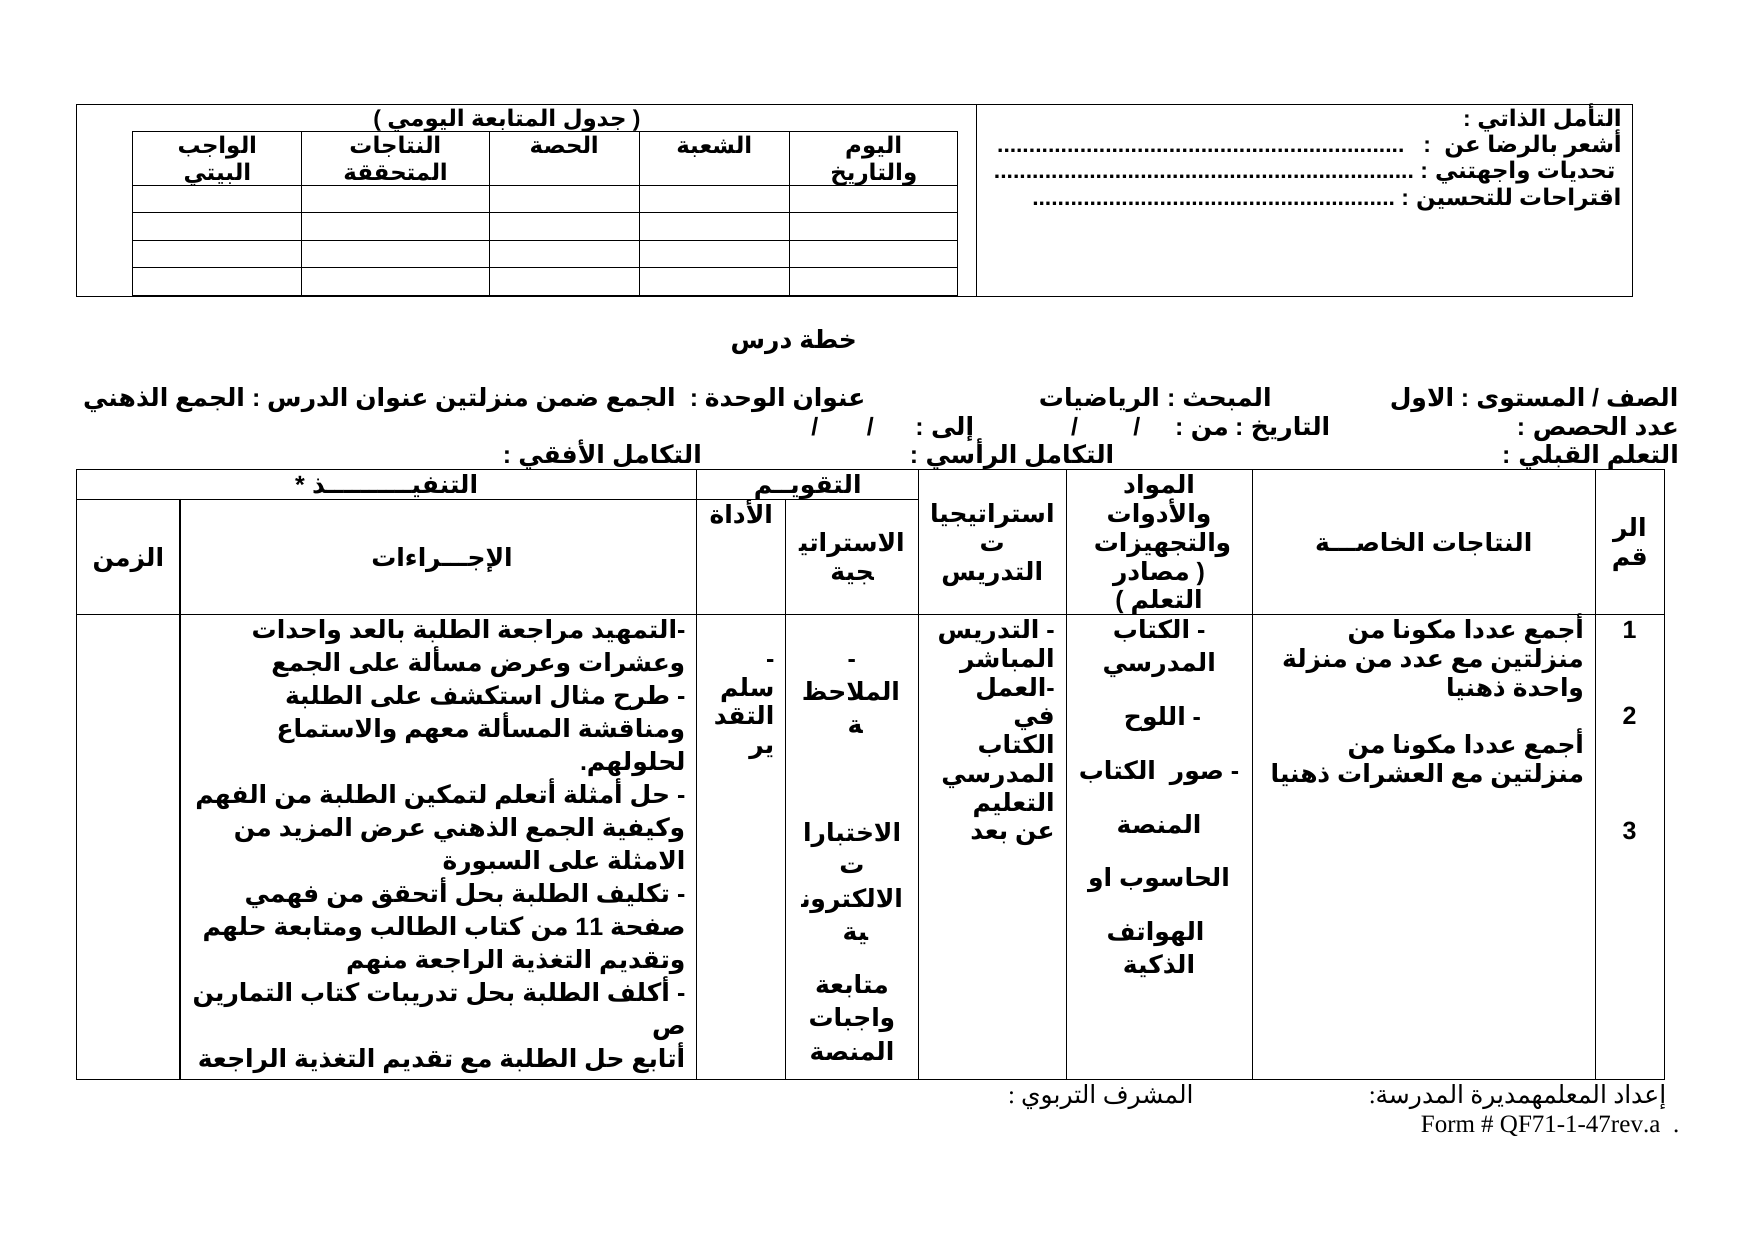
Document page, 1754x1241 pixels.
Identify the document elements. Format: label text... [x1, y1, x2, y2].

text خطة درس [75, 325, 1679, 354]
table_header ( جدول المتابعة اليومي ) [77, 105, 976, 296]
table_cell [77, 615, 179, 1079]
table_cell الأداة [697, 500, 785, 614]
table_header النتاجات الخاصـــة [1253, 470, 1595, 614]
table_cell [181, 615, 696, 1079]
table_header استراتيجيات التدريس [919, 470, 1066, 614]
table_header التقويــم [697, 470, 918, 499]
table_header الرقم [1596, 470, 1664, 614]
text التعلم القبلي : التكامل الرأسي : التكامل الأفقي : [75, 440, 1679, 469]
table_cell - سلم التقدير [697, 615, 785, 1079]
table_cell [1253, 615, 1595, 1079]
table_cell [1067, 615, 1252, 1079]
table_cell الاستراتيجية [786, 500, 918, 614]
table_cell الزمن [77, 500, 179, 614]
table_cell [786, 615, 918, 1079]
table_cell الإجـــراءات [181, 500, 696, 614]
text عدد الحصص : التاريخ : من : / / إلى : / / [75, 412, 1679, 440]
text الصف / المستوى : الاول المبحث : الرياضيات عنوان الوحدة : الجمع ضمن منزلتين عنوان الدرس : الجمع الذهني [75, 383, 1679, 412]
table_header التأمل الذاتي : أشعر بالرضا عن : ................................................................ تحديات واجهتني : .................................................................. اقتراحات للتحسين : ......................................................... [977, 105, 1632, 296]
table_header التنفيــــــــــذ * [77, 470, 696, 499]
table_cell 1 2 3 [1596, 615, 1664, 1079]
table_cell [919, 615, 1066, 1079]
table_header المواد والأدوات والتجهيزات ( مصادر التعلم ) [1067, 470, 1252, 614]
